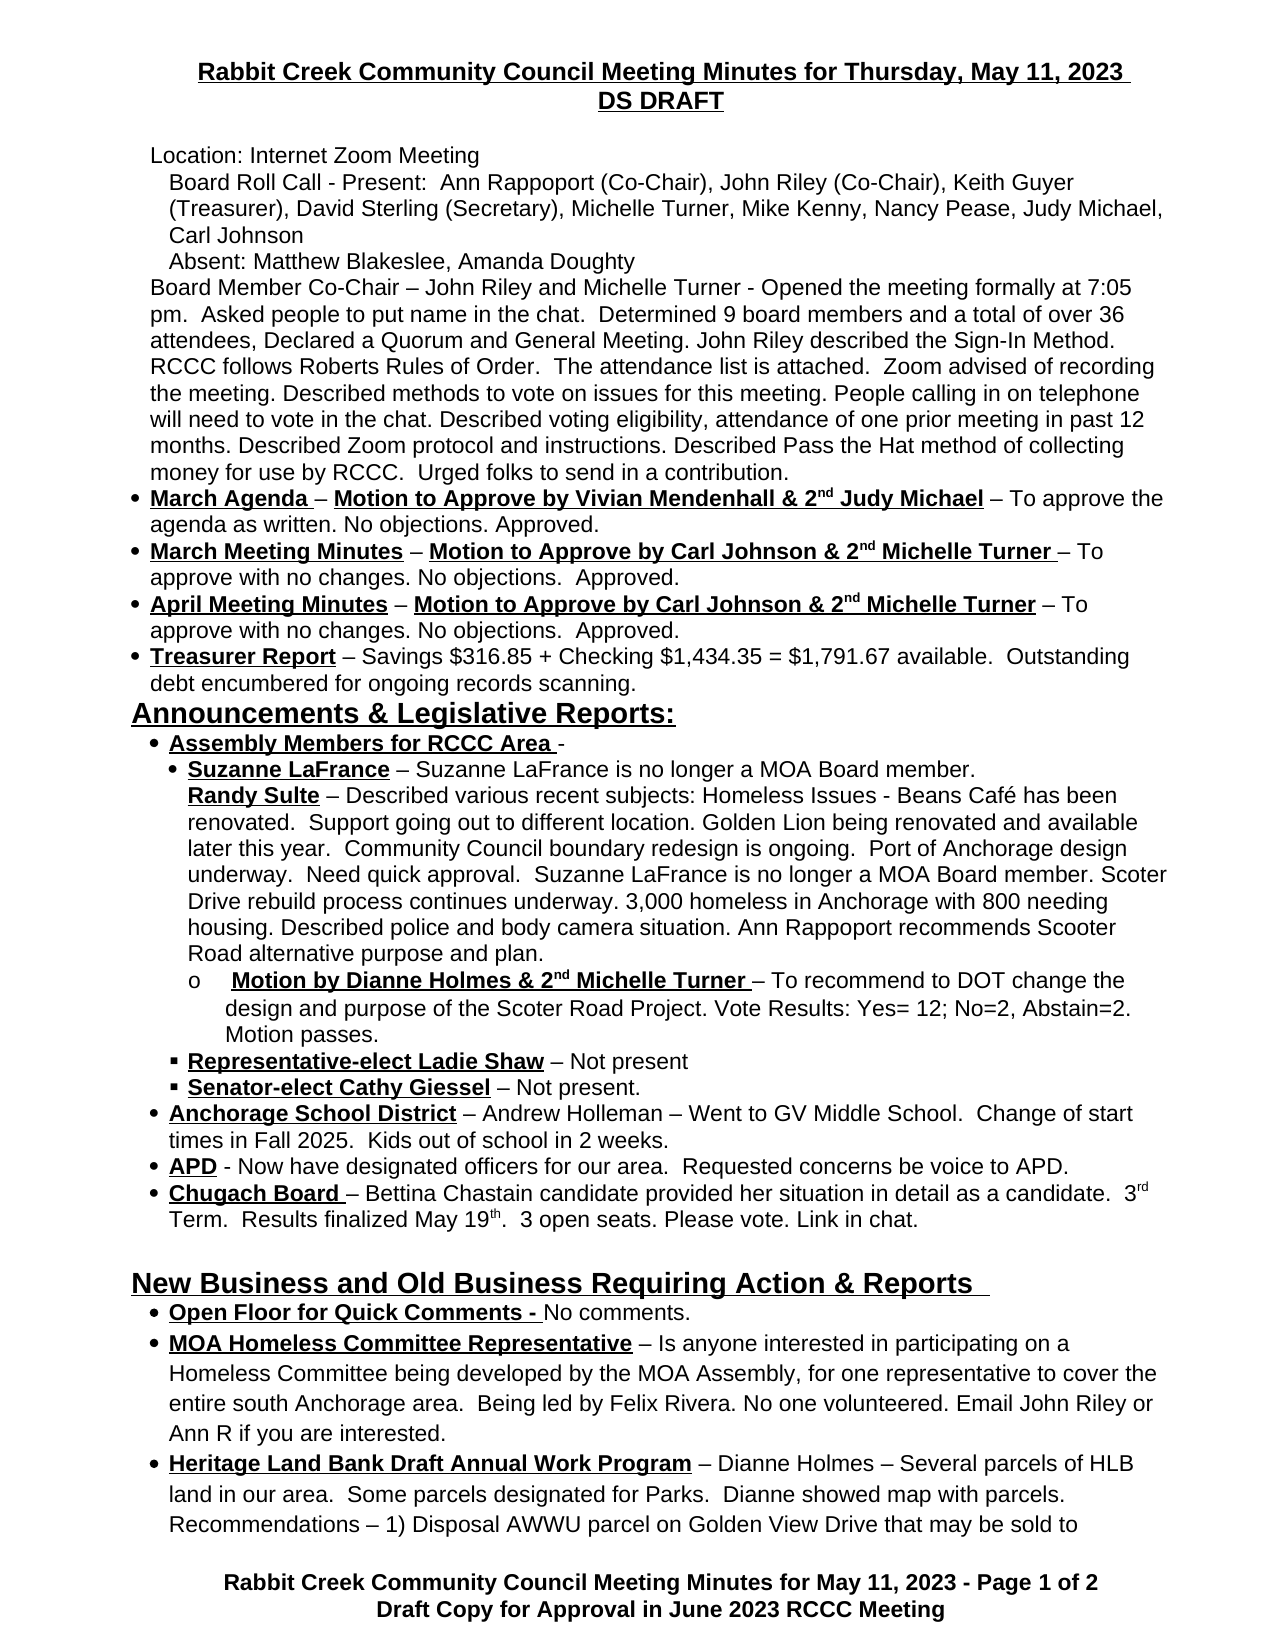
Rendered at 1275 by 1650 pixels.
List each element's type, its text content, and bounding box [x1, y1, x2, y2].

list March Meeting Minutes – Motion to Approve by Carl Johnson & 2nd Michelle Turner – To approve with no changes. No objections. Approved. [131, 538, 1171, 591]
text Randy Sulte – Described various recent subjects: Homeless Issues - Beans Café has been renovated. Support going out to different location. Golden Lion being renovated and available later this year. Community Council boundary redesign is ongoing. Port of Anchorage design underway. Need quick approval. Suzanne LaFrance is no longer a MOA Board member. Scoter Drive rebuild process continues underway. 3,000 homeless in Anchorage with 800 needing housing. Described police and body camera situation. Ann Rappoport recommends Scooter Road alternative purpose and plan. [187, 782, 1171, 967]
text Absent: Matthew Blakeslee, Amanda Doughty [169, 248, 1171, 274]
list April Meeting Minutes – Motion to Approve by Carl Johnson & 2nd Michelle Turner – To approve with no changes. No objections. Approved. [131, 591, 1171, 643]
list Chugach Board – Bettina Chastain candidate provided her situation in detail as a candidate. 3rd Term. Results finalized May 19th. 3 open seats. Please vote. Link in chat. [150, 1179, 1171, 1232]
list Representative-elect Ladie Shaw – Not present [169, 1048, 1171, 1074]
list Senator-elect Cathy Giessel – Not present. [169, 1074, 1171, 1100]
list APD - Now have designated officers for our area. Requested concerns be voice to APD. [150, 1153, 1171, 1179]
text Announcements & Legislative Reports: [131, 696, 1171, 729]
list Motion by Dianne Holmes & 2nd Michelle Turner – To recommend to DOT change the design and purpose of the Scoter Road Project. Vote Results: Yes= 12; No=2, Abstain=2. Motion passes. [187, 967, 1171, 1048]
text DS DRAFT [150, 86, 1171, 114]
text Board Member Co-Chair – John Riley and Michelle Turner - Opened the meeting formally at 7:05 pm. Asked people to put name in the chat. Determined 9 board members and a total of over 36 attendees, Declared a Quorum and General Meeting. John Riley described the Sign-In Method. RCCC follows Roberts Rules of Order. The attendance list is attached. Zoom advised of recording the meeting. Described methods to vote on issues for this meeting. People calling in on telephone will need to vote in the chat. Described voting eligibility, attendance of one prior meeting in past 12 months. Described Zoom protocol and instructions. Described Pass the Hat method of collecting money for use by RCCC. Urged folks to send in a contribution. [150, 274, 1171, 485]
list March Agenda – Motion to Approve by Vivian Mendenhall & 2nd Judy Michael – To approve the agenda as written. No objections. Approved. [131, 485, 1171, 538]
text New Business and Old Business Requiring Action & Reports [131, 1266, 1171, 1299]
text Location: Internet Zoom Meeting [150, 142, 1171, 169]
text Board Roll Call - Present: Ann Rappoport (Co-Chair), John Riley (Co-Chair), Keith Guyer (Treasurer), David Sterling (Secretary), Michelle Turner, Mike Kenny, Nancy Pease, Judy Michael, Carl Johnson [169, 169, 1171, 248]
list Anchorage School District – Andrew Holleman – Went to GV Middle School. Change of start times in Fall 2025. Kids out of school in 2 weeks. [150, 1100, 1171, 1153]
list Open Floor for Quick Comments - No comments. [150, 1299, 1171, 1326]
list Treasurer Report – Savings $316.85 + Checking $1,434.35 = $1,791.67 available. Outstanding debt encumbered for ongoing records scanning. [131, 643, 1171, 696]
list Assembly Members for RCCC Area - [150, 729, 1171, 756]
list Suzanne LaFrance – Suzanne LaFrance is no longer a MOA Board member. [169, 756, 1171, 782]
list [150, 1450, 1171, 1537]
text Rabbit Creek Community Council Meeting Minutes for Thursday, May 11, 2023 [150, 57, 1171, 86]
list MOA Homeless Committee Representative – Is anyone interested in participating on a Homeless Committee being developed by the MOA Assembly, for one representative to cover the entire south Anchorage area. Being led by Felix Rivera. No one volunteered. Email John Riley or Ann R if you are interested. [150, 1329, 1171, 1446]
